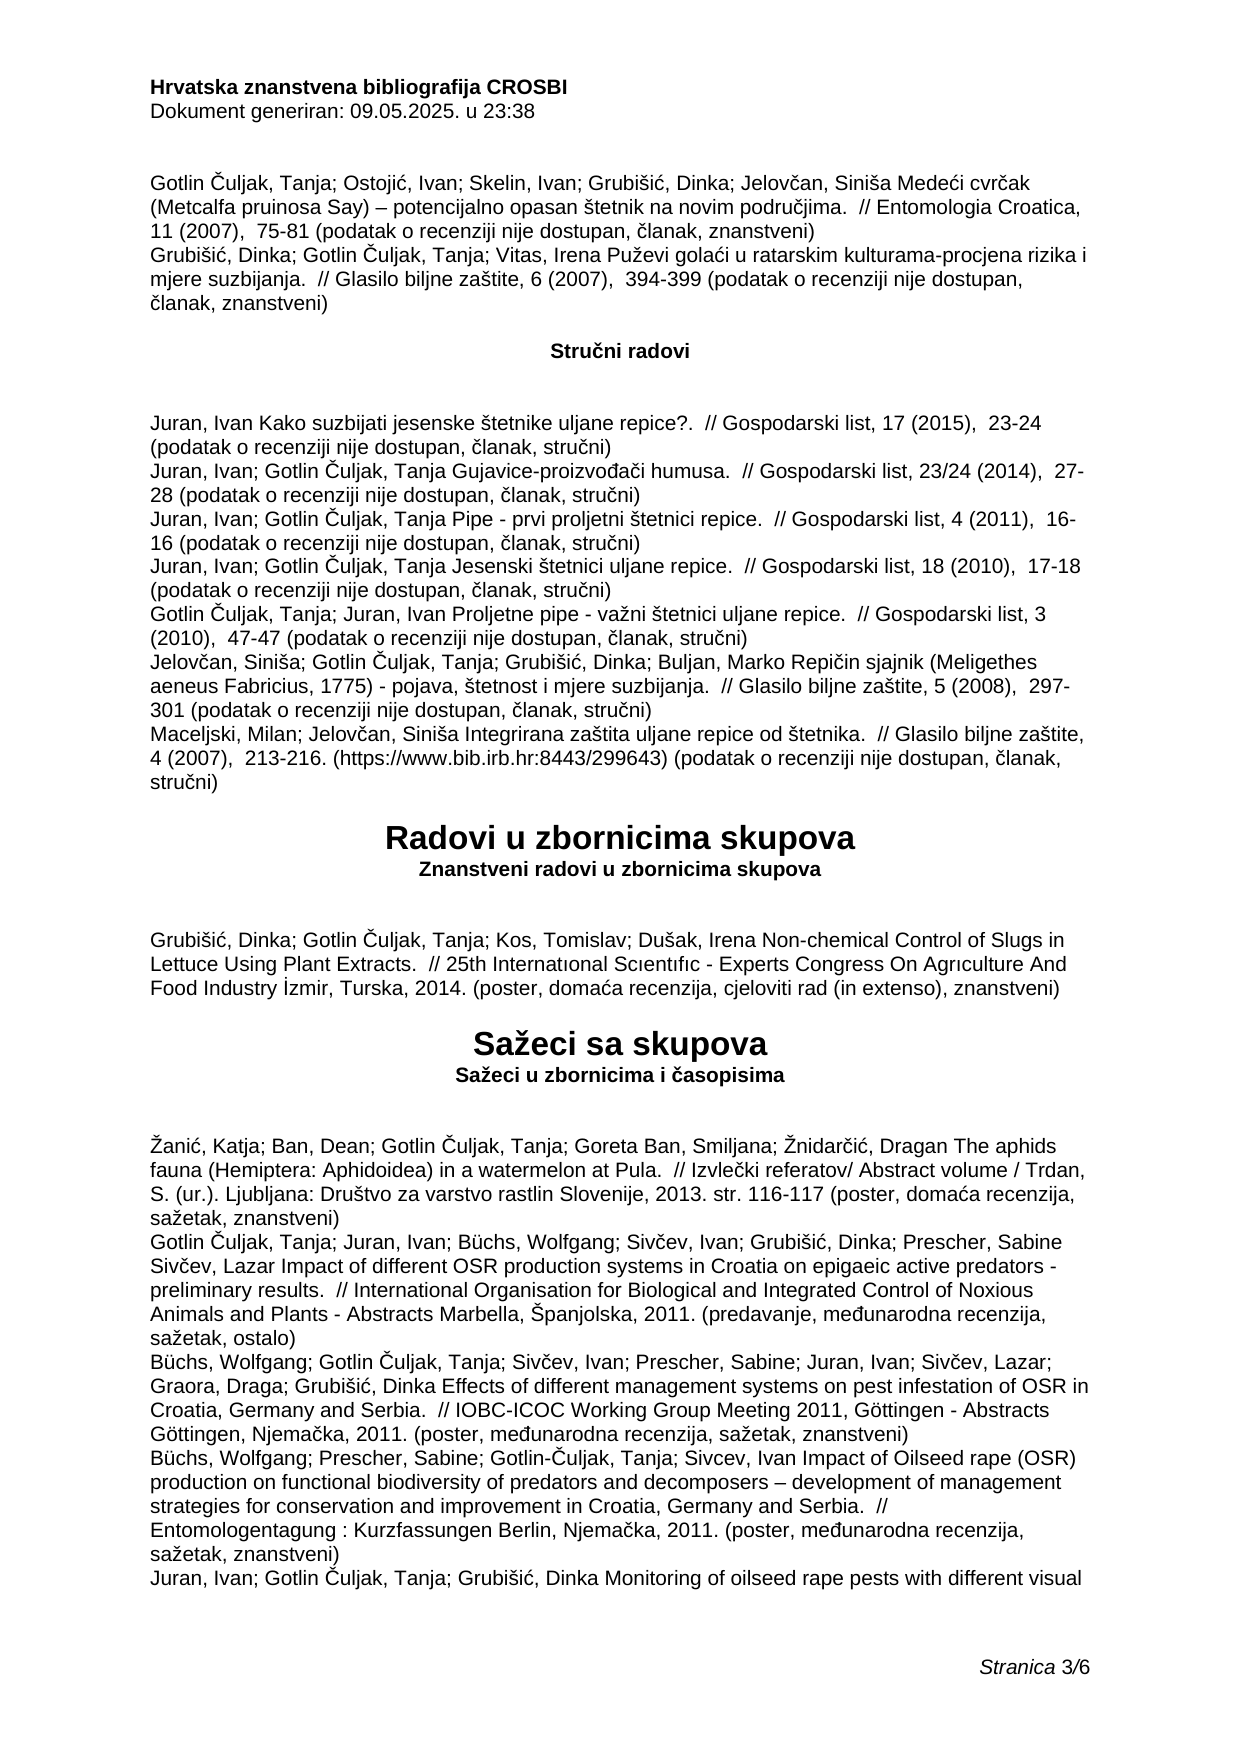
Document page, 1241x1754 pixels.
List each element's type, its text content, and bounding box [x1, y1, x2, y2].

text Gotlin Čuljak, Tanja; Ostojić, Ivan; Skelin, Ivan; Grubišić, Dinka; Jelovčan, Siniša [150, 171, 1090, 243]
subtitle Znanstveni radovi u zbornicima skupova [150, 856, 1090, 880]
subtitle Radovi u zbornicima skupova [150, 818, 1090, 856]
text Jelovčan, Siniša; Gotlin Čuljak, Tanja; Grubišić, Dinka; Buljan, Marko [150, 650, 1090, 722]
text Žanić, Katja; Ban, Dean; Gotlin Čuljak, Tanja; Goreta Ban, Smiljana; Žnidarčić, Dragan [150, 1134, 1090, 1230]
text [150, 1566, 1090, 1589]
text Maceljski, Milan; Jelovčan, Siniša [150, 722, 1090, 794]
text Juran, Ivan; Gotlin Čuljak, Tanja [150, 554, 1090, 602]
text Gotlin Čuljak, Tanja; Juran, Ivan; Büchs, Wolfgang; Sivčev, Ivan; Grubišić, Dinka; Prescher, Sabine Sivčev, Lazar [150, 1230, 1090, 1350]
text Büchs, Wolfgang; Prescher, Sabine; Gotlin-Čuljak, Tanja; Sivcev, Ivan [150, 1446, 1090, 1566]
subtitle Sažeci u zbornicima i časopisima [150, 1062, 1090, 1086]
text Juran, Ivan; Gotlin Čuljak, Tanja [150, 506, 1090, 554]
text Grubišić, Dinka; Gotlin Čuljak, Tanja; Vitas, Irena [150, 243, 1090, 315]
subtitle Stručni radovi [150, 339, 1090, 363]
text Juran, Ivan; Gotlin Čuljak, Tanja [150, 458, 1090, 506]
text Juran, Ivan [150, 411, 1090, 458]
text Gotlin Čuljak, Tanja; Juran, Ivan [150, 602, 1090, 650]
text Grubišić, Dinka; Gotlin Čuljak, Tanja; Kos, Tomislav; Dušak, Irena [150, 928, 1090, 1000]
text Büchs, Wolfgang; Gotlin Čuljak, Tanja; Sivčev, Ivan; Prescher, Sabine; Juran, Ivan; Sivčev, Lazar; Graora, Draga; Grubišić, Dinka [150, 1350, 1090, 1446]
subtitle Sažeci sa skupova [150, 1024, 1090, 1062]
